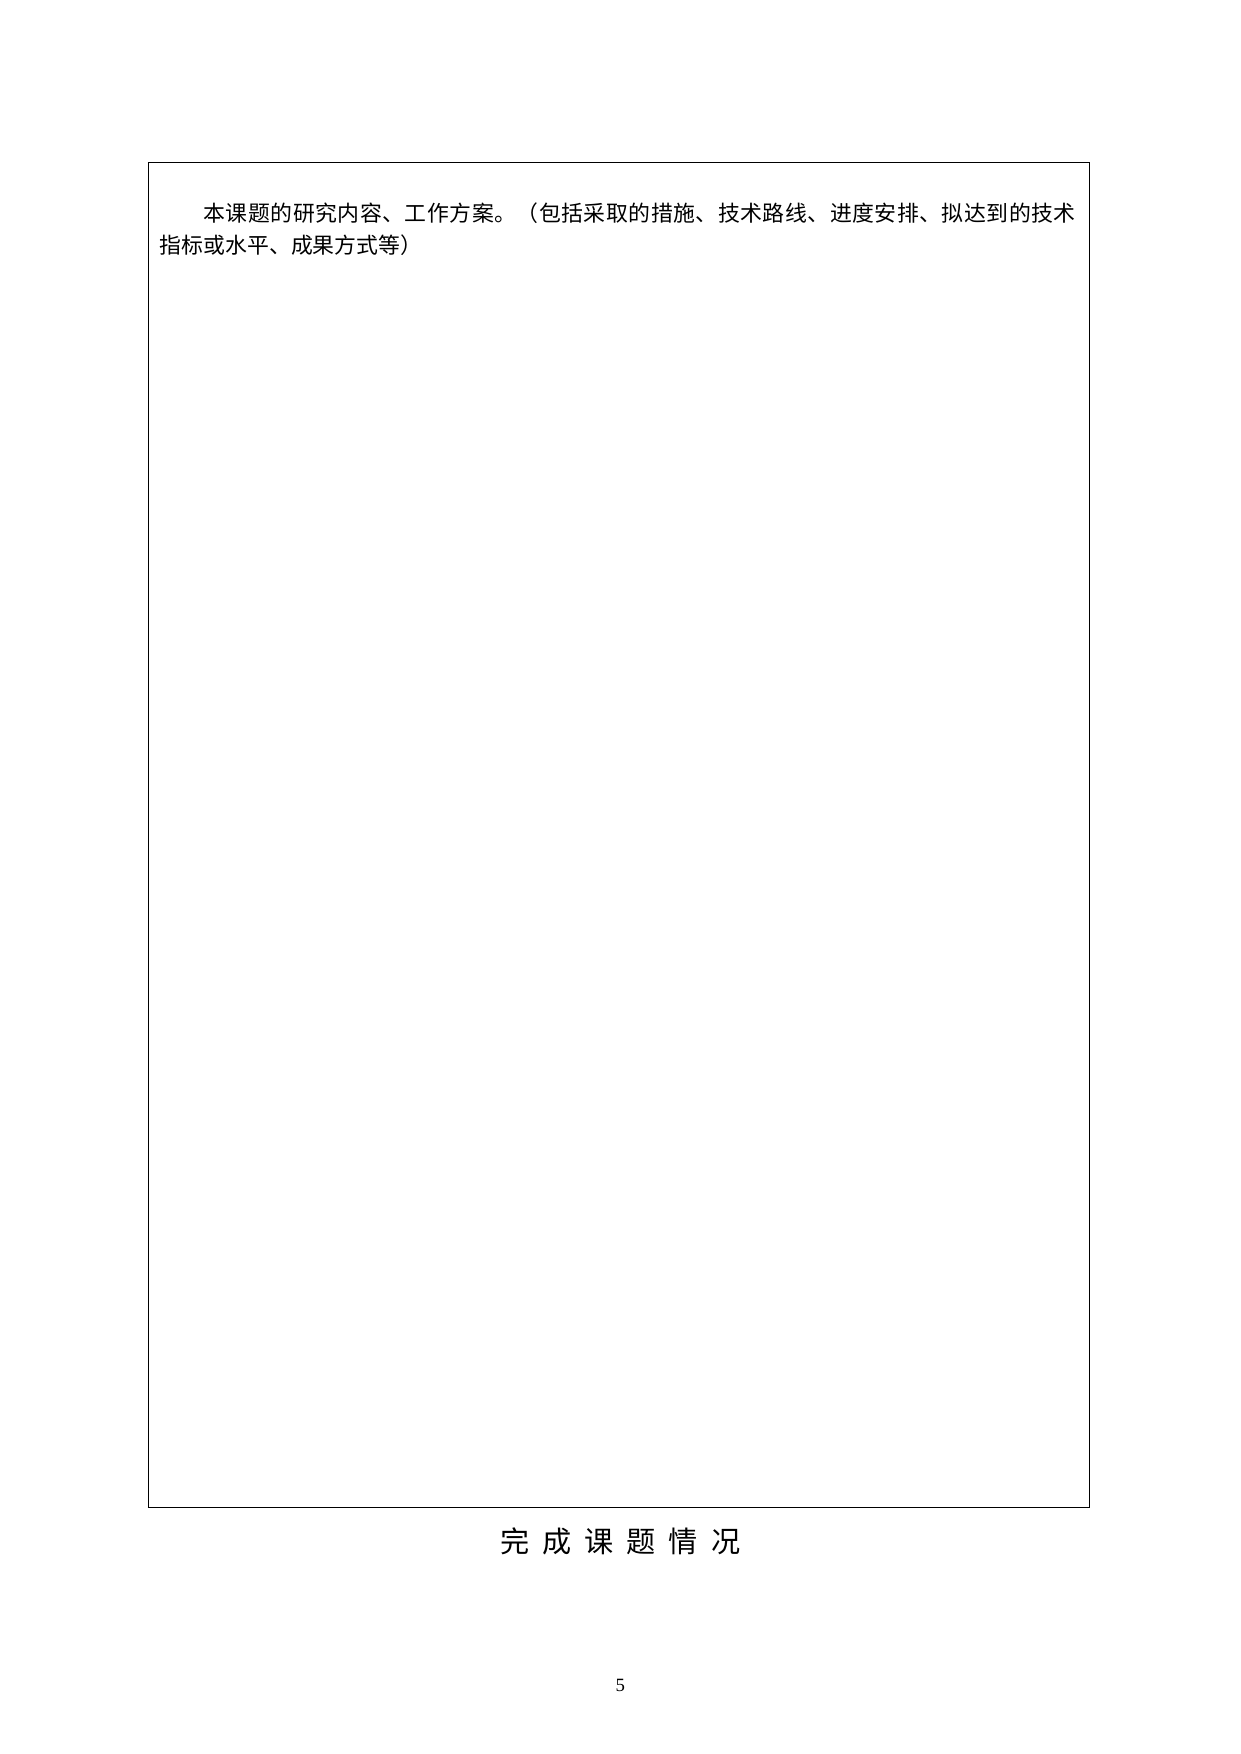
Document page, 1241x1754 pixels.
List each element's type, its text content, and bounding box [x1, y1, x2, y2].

table_header 本课题的研究内容、工作方案。（包括采取的措施、技术路线、进度安排、拟达到的技术指标或水平、成果方式等） [149, 163, 1089, 1507]
text 完 成 课 题 情 况 [159, 1508, 1081, 1573]
